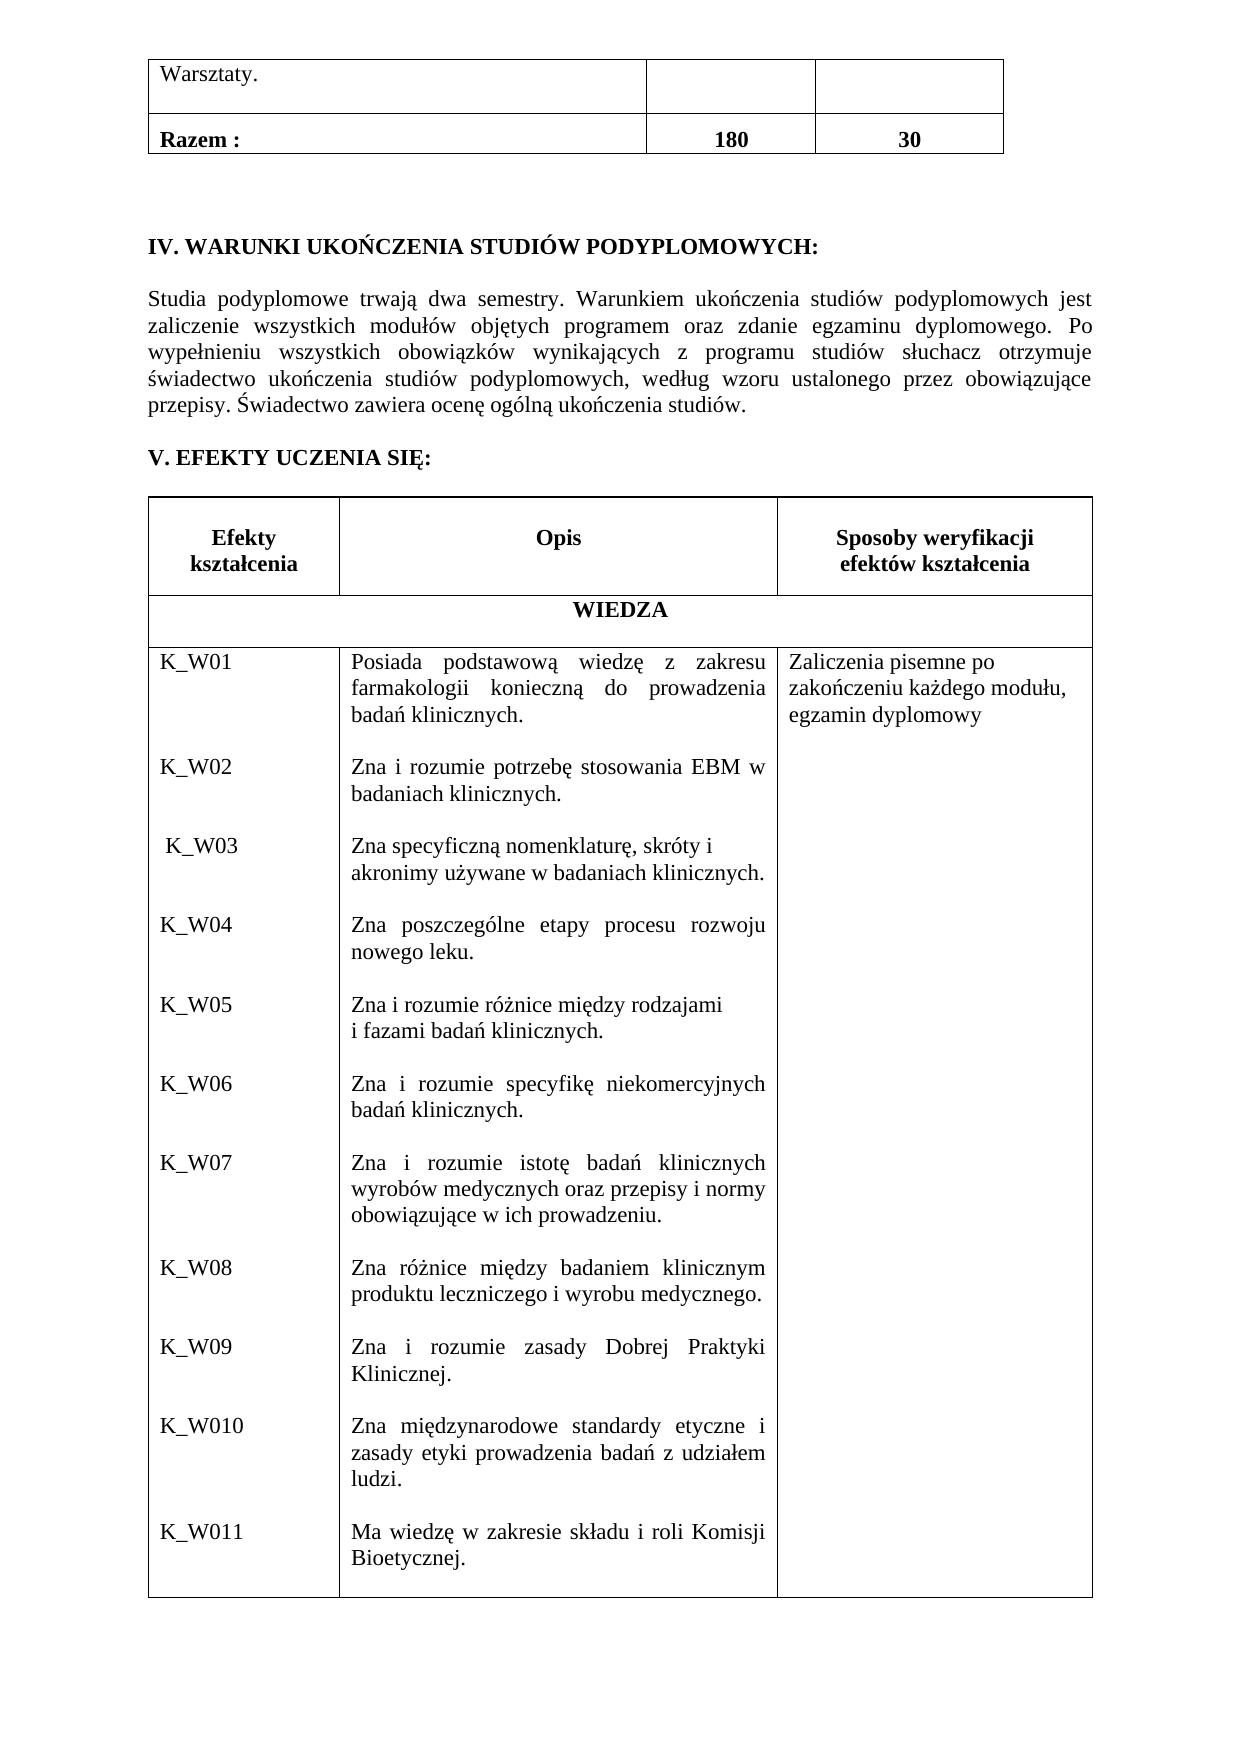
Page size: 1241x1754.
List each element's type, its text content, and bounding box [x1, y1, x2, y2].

table_cell Razem : [149, 114, 646, 153]
table_header Opis [340, 498, 777, 595]
text V. EFEKTY UCZENIA SIĘ: [148, 444, 1092, 470]
text IV. WARUNKI UKOŃCZENIA STUDIÓW PODYPLOMOWYCH: [148, 233, 1092, 259]
table_cell 16 [647, 60, 815, 113]
table_cell WIEDZA [149, 596, 1092, 647]
table_cell 2 [816, 60, 1003, 113]
table_header Sposoby weryfikacji efektów kształcenia [778, 498, 1092, 595]
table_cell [149, 648, 339, 1597]
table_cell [340, 648, 777, 1597]
table_cell 30 [816, 114, 1003, 153]
table_header Efekty kształcenia [149, 498, 339, 595]
text Studia podyplomowe trwają dwa semestry. Warunkiem ukończenia studiów podyplomowych jest zaliczenie wszystkich modułów objętych programem oraz zdanie egzaminu dyplomowego. Po wypełnieniu wszystkich obowiązków wynikających z programu studiów słuchacz otrzymuje świadectwo ukończenia studiów podyplomowych, według wzoru ustalonego przez obowiązujące przepisy. Świadectwo zawiera ocenę ogólną ukończenia studiów. [148, 286, 1092, 417]
table_cell Moduł X Warsztaty. [149, 60, 646, 113]
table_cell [778, 648, 1092, 1597]
table_cell 180 [647, 114, 815, 153]
